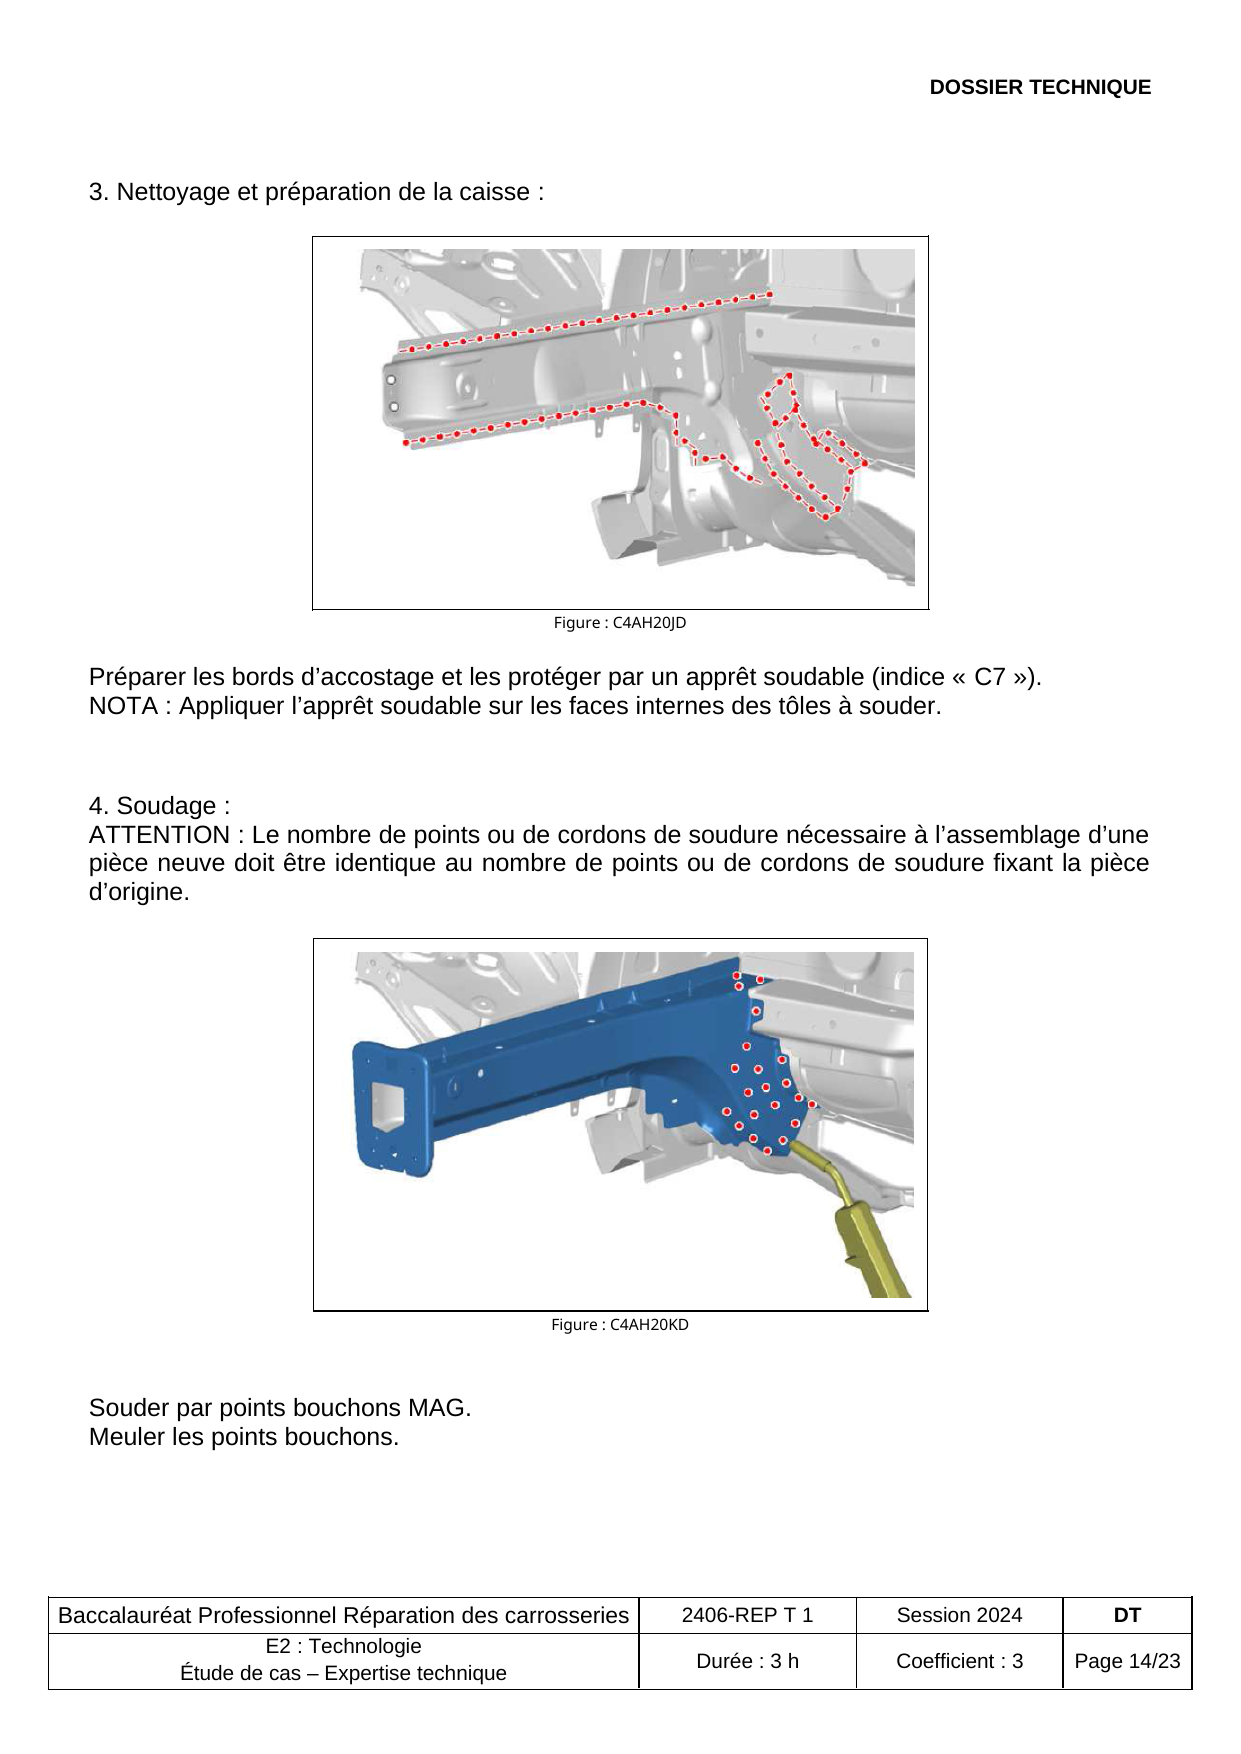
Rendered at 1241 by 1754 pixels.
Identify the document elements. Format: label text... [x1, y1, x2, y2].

text 3. Nettoyage et préparation de la caisse : [89, 176, 1152, 205]
picture [310, 233, 931, 613]
text Figure : C4AH20KD [89, 1314, 1152, 1335]
text NOTA : Appliquer l’apprêt soudable sur les faces internes des tôles à souder. [89, 691, 1152, 720]
picture [310, 934, 931, 1314]
text Préparer les bords d’accostage et les protéger par un apprêt soudable (indice « C7 »). [89, 662, 1152, 691]
text 4. Soudage : [89, 791, 1152, 819]
text ATTENTION : Le nombre de points ou de cordons de soudure nécessaire à l’assemblage d’une pièce neuve doit être identique au nombre de points ou de cordons de soudure fixant la pièce d’origine. [89, 819, 1152, 906]
text Souder par points bouchons MAG. [89, 1393, 1152, 1422]
text Meuler les points bouchons. [89, 1422, 1152, 1450]
text Figure : C4AH20JD [89, 612, 1152, 633]
